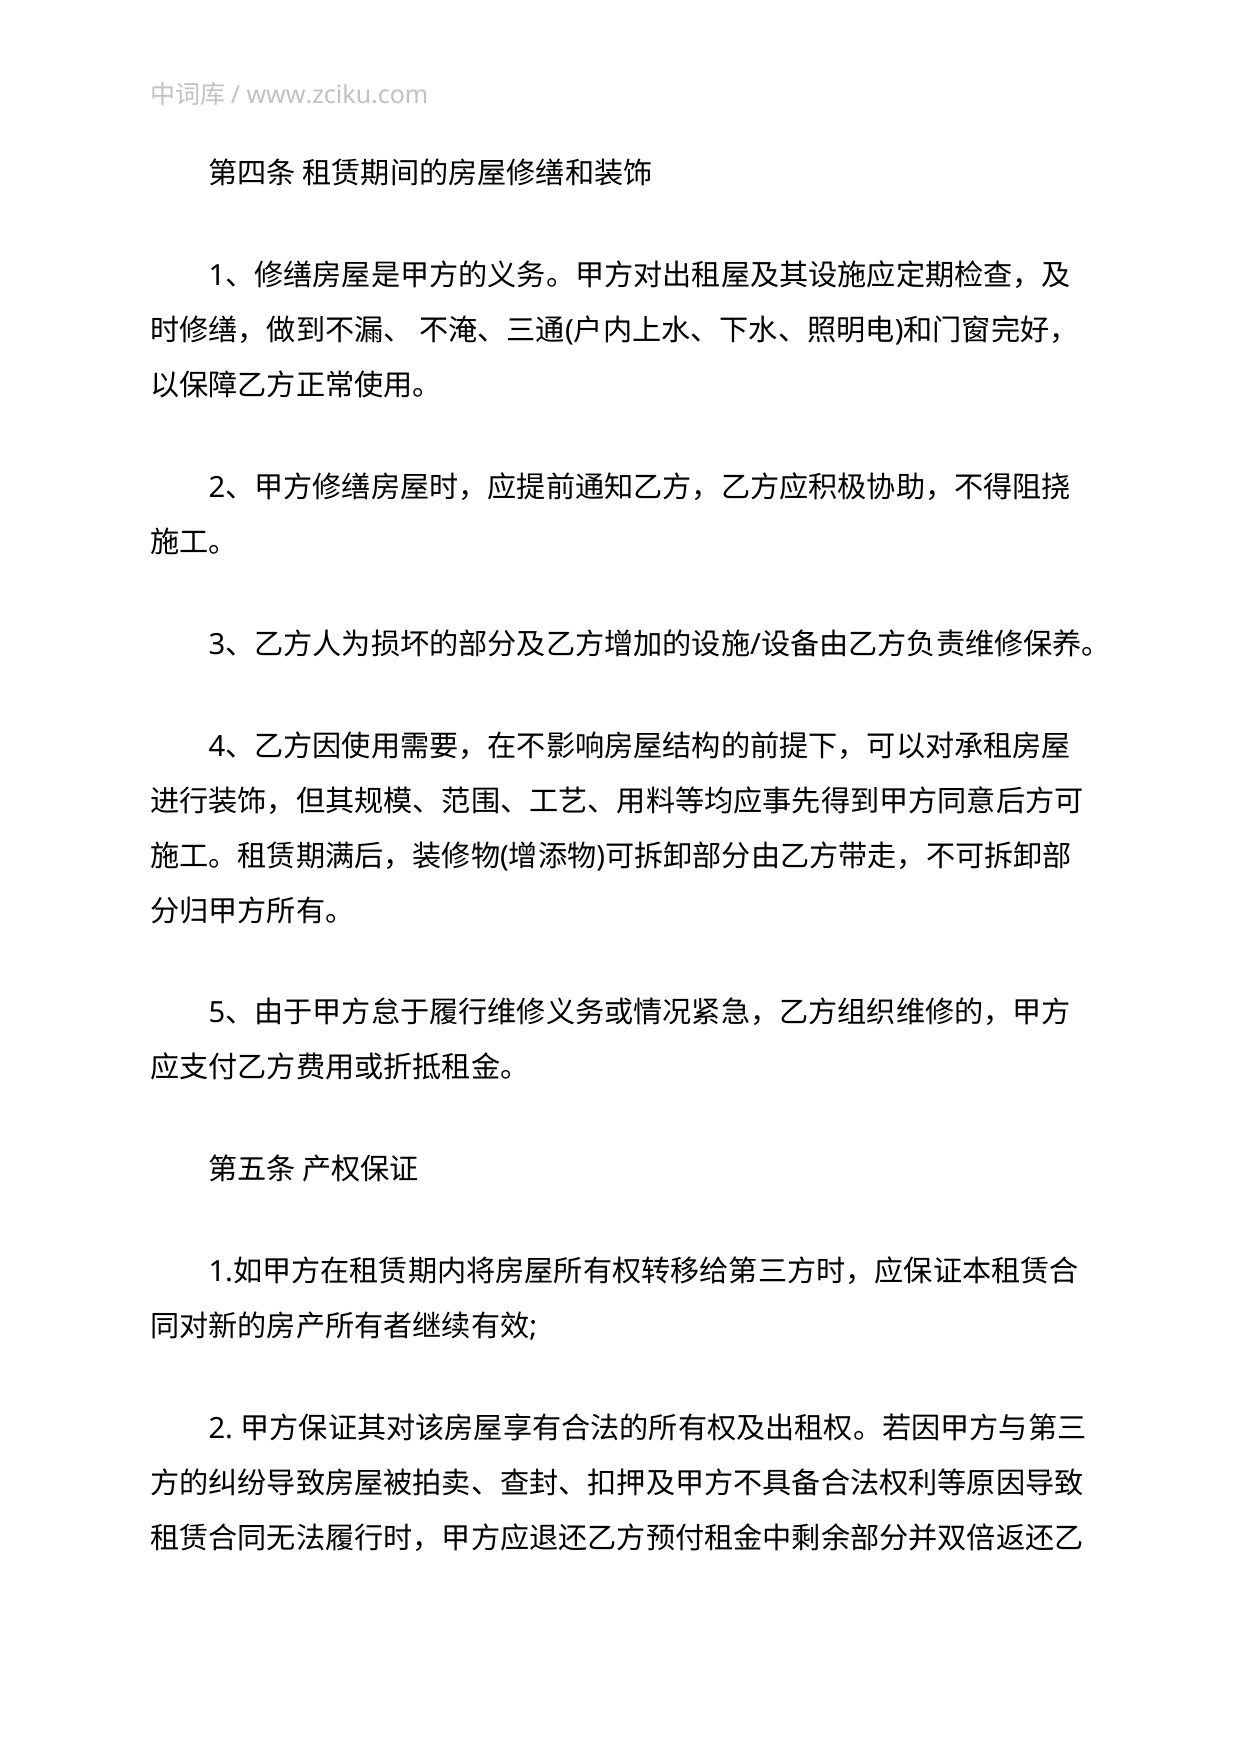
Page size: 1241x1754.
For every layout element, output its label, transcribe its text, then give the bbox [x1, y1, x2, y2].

text 3、乙方人为损坏的部分及乙方增加的设施/设备由乙方负责维修保养。 [150, 620, 1090, 663]
text 第四条 租赁期间的房屋修缮和装饰 [150, 150, 1090, 192]
text 2、甲方修缮房屋时，应提前通知乙方，乙方应积极协助，不得阻挠施工。 [150, 463, 1090, 561]
text 第五条 产权保证 [150, 1146, 1090, 1188]
text 5、由于甲方怠于履行维修义务或情况紧急，乙方组织维修的，甲方应支付乙方费用或折抵租金。 [150, 989, 1090, 1086]
text 1、修缮房屋是甲方的义务。甲方对出租屋及其设施应定期检查，及时修缮，做到不漏、 不淹、三通(户内上水、下水、照明电)和门窗完好，以保障乙方正常使用。 [150, 252, 1090, 404]
text 1.如甲方在租赁期内将房屋所有权转移给第三方时，应保证本租赁合同对新的房产所有者继续有效; [150, 1247, 1090, 1345]
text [150, 1404, 1090, 1557]
text 4、乙方因使用需要，在不影响房屋结构的前提下，可以对承租房屋进行装饰，但其规模、范围、工艺、用料等均应事先得到甲方同意后方可施工。租赁期满后，装修物(增添物)可拆卸部分由乙方带走，不可拆卸部分归甲方所有。 [150, 722, 1090, 929]
